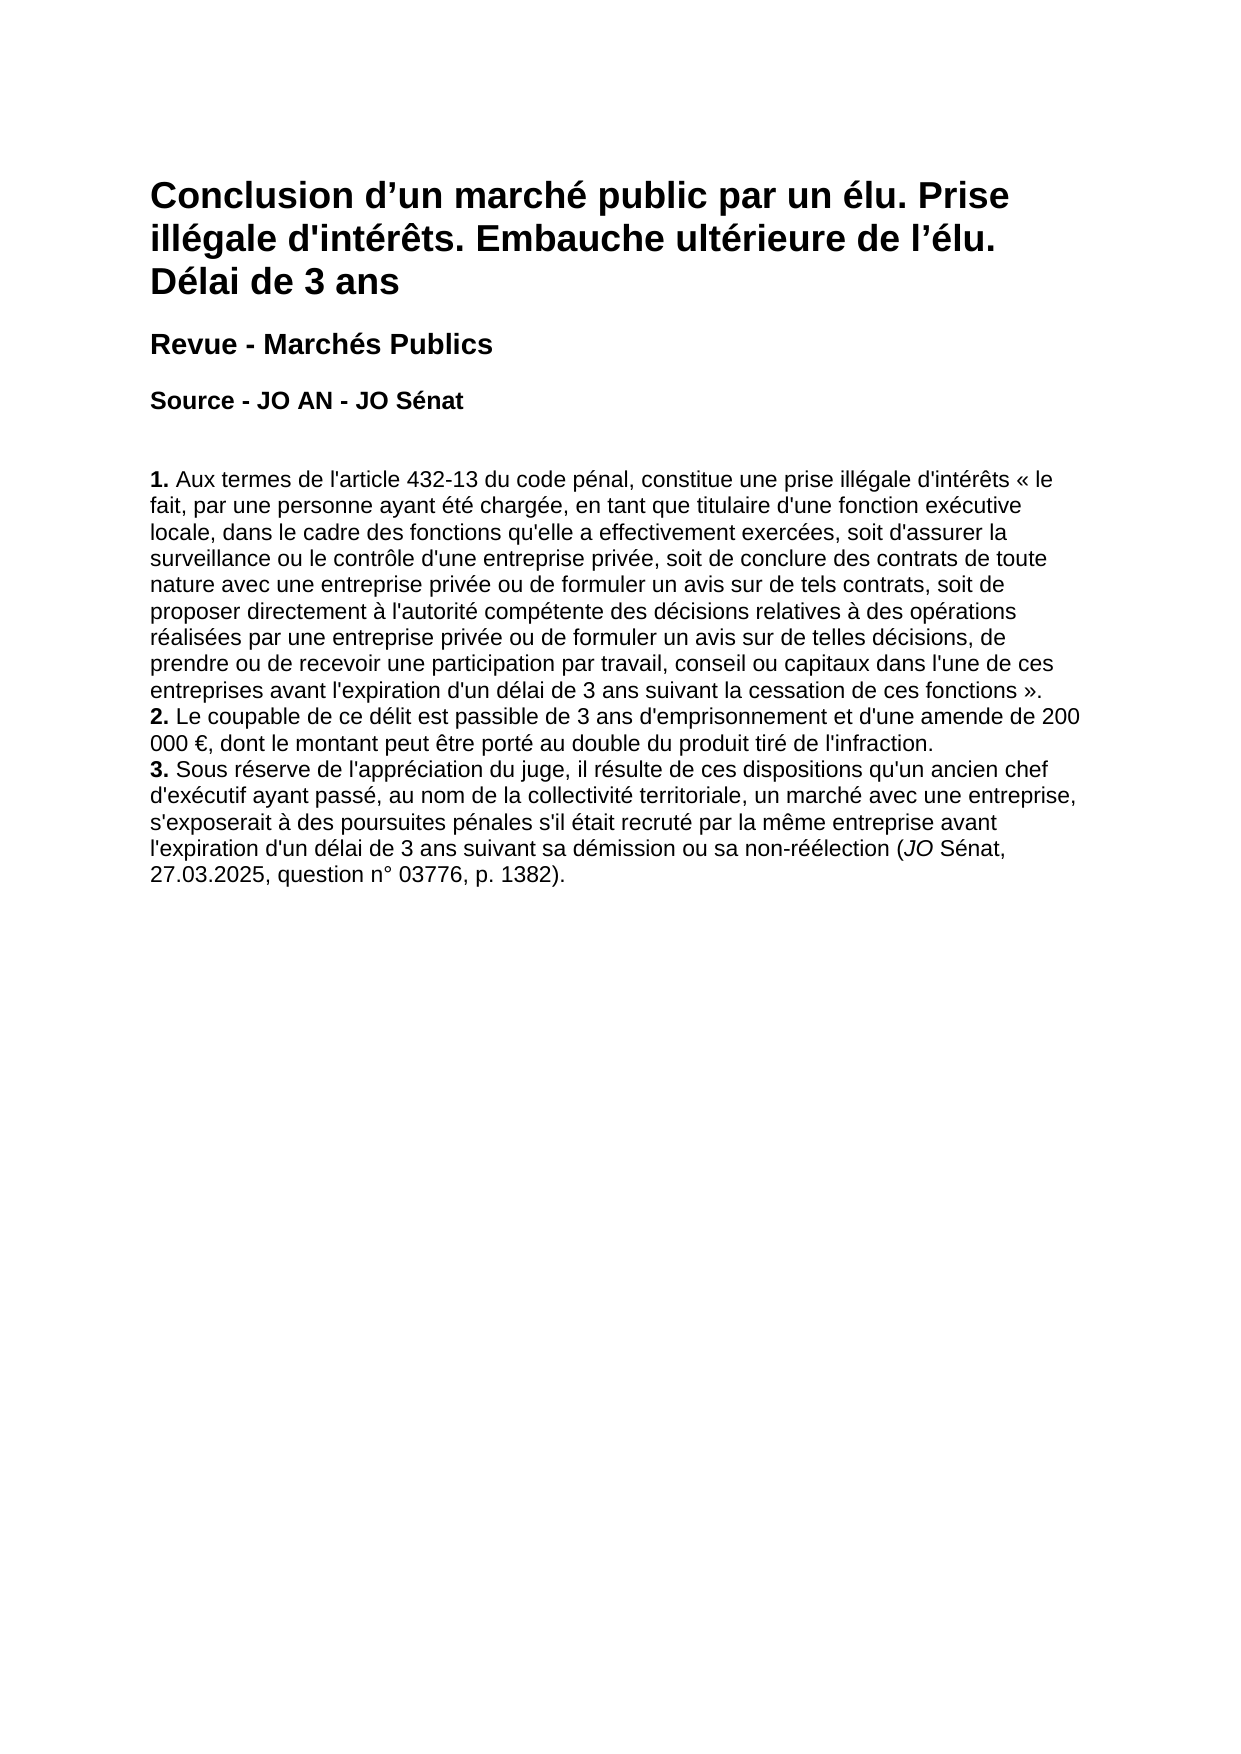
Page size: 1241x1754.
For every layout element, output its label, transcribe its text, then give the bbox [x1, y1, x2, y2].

subtitle Conclusion d’un marché public par un élu. Prise illégale d'intérêts. Embauche ultérieure de l’élu. Délai de 3 ans [150, 173, 1090, 302]
subtitle Revue - Marchés Publics [150, 327, 1090, 361]
subtitle Source - JO AN - JO Sénat [150, 386, 1090, 414]
text 2. Le coupable de ce délit est passible de 3 ans d'emprisonnement et d'une amende de 200 000 €, dont le montant peut être porté au double du produit tiré de l'infraction. [150, 703, 1090, 756]
text 3. Sous réserve de l'appréciation du juge, il résulte de ces dispositions qu'un ancien chef d'exécutif ayant passé, au nom de la collectivité territoriale, un marché avec une entreprise, s'exposerait à des poursuites pénales s'il était recruté par la même entreprise avant l'expiration d'un délai de 3 ans suivant sa démission ou sa non-réélection (JO Sénat, 27.03.2025, question n° 03776, p. 1382). [150, 756, 1090, 888]
text 1. Aux termes de l'article 432-13 du code pénal, constitue une prise illégale d'intérêts « le fait, par une personne ayant été chargée, en tant que titulaire d'une fonction exécutive locale, dans le cadre des fonctions qu'elle a effectivement exercées, soit d'assurer la surveillance ou le contrôle d'une entreprise privée, soit de conclure des contrats de toute nature avec une entreprise privée ou de formuler un avis sur de tels contrats, soit de proposer directement à l'autorité compétente des décisions relatives à des opérations réalisées par une entreprise privée ou de formuler un avis sur de telles décisions, de prendre ou de recevoir une participation par travail, conseil ou capitaux dans l'une de ces entreprises avant l'expiration d'un délai de 3 ans suivant la cessation de ces fonctions ». [150, 466, 1090, 703]
